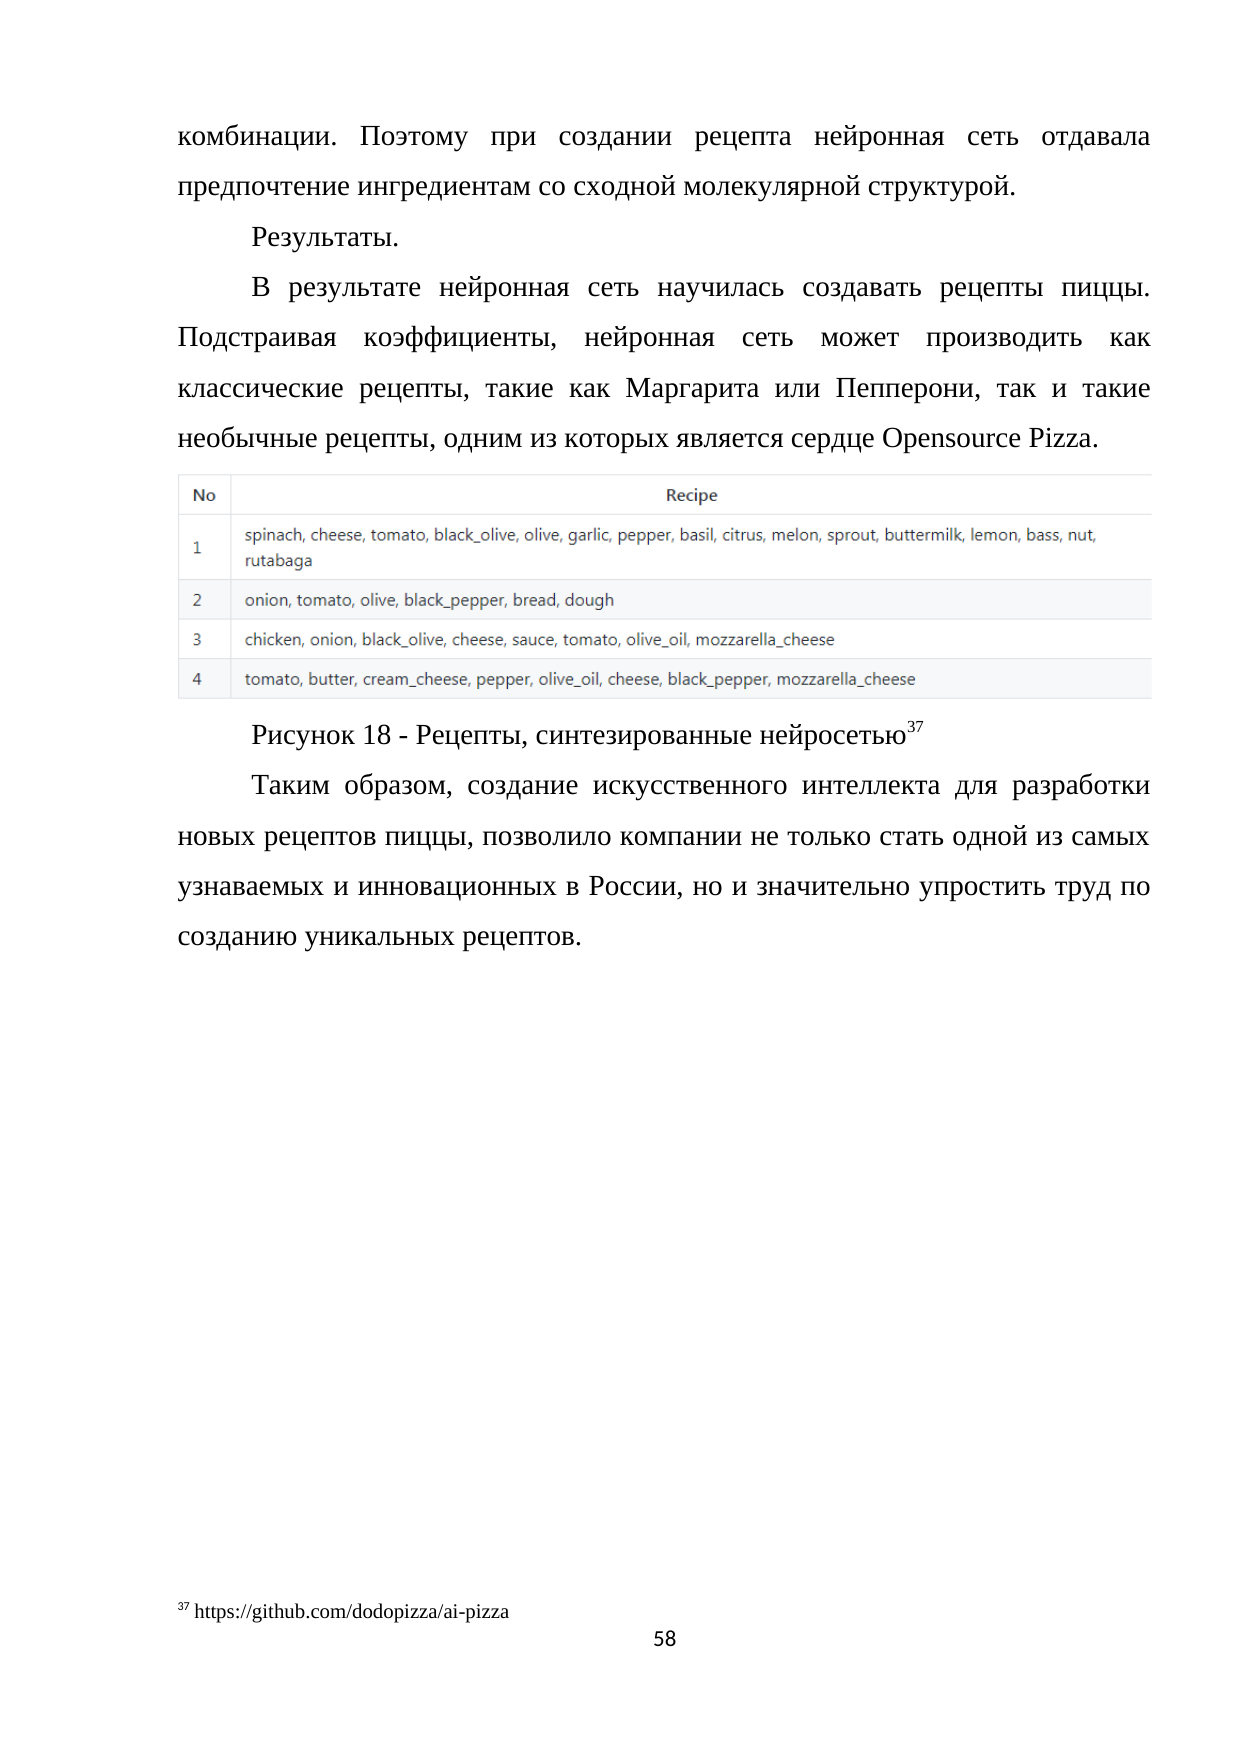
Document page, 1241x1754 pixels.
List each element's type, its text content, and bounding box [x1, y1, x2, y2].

text Результаты. [177, 219, 1152, 252]
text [177, 118, 1152, 202]
text Таким образом, создание искусственного интеллекта для разработки новых рецептов пиццы, позволило компании не только стать одной из самых узнаваемых и инновационных в России, но и значительно упростить труд по созданию уникальных рецептов. [177, 767, 1152, 952]
picture [177, 470, 1152, 703]
text В результате нейронная сеть научилась создавать рецепты пиццы. Подстраивая коэффициенты, нейронная сеть может производить как классические рецепты, такие как Маргарита или Пепперони, так и такие необычные рецепты, одним из которых является сердце Opensource Pizza. [177, 269, 1152, 453]
text Рисунок 18 - Рецепты, синтезированные нейросетью [177, 717, 1152, 751]
